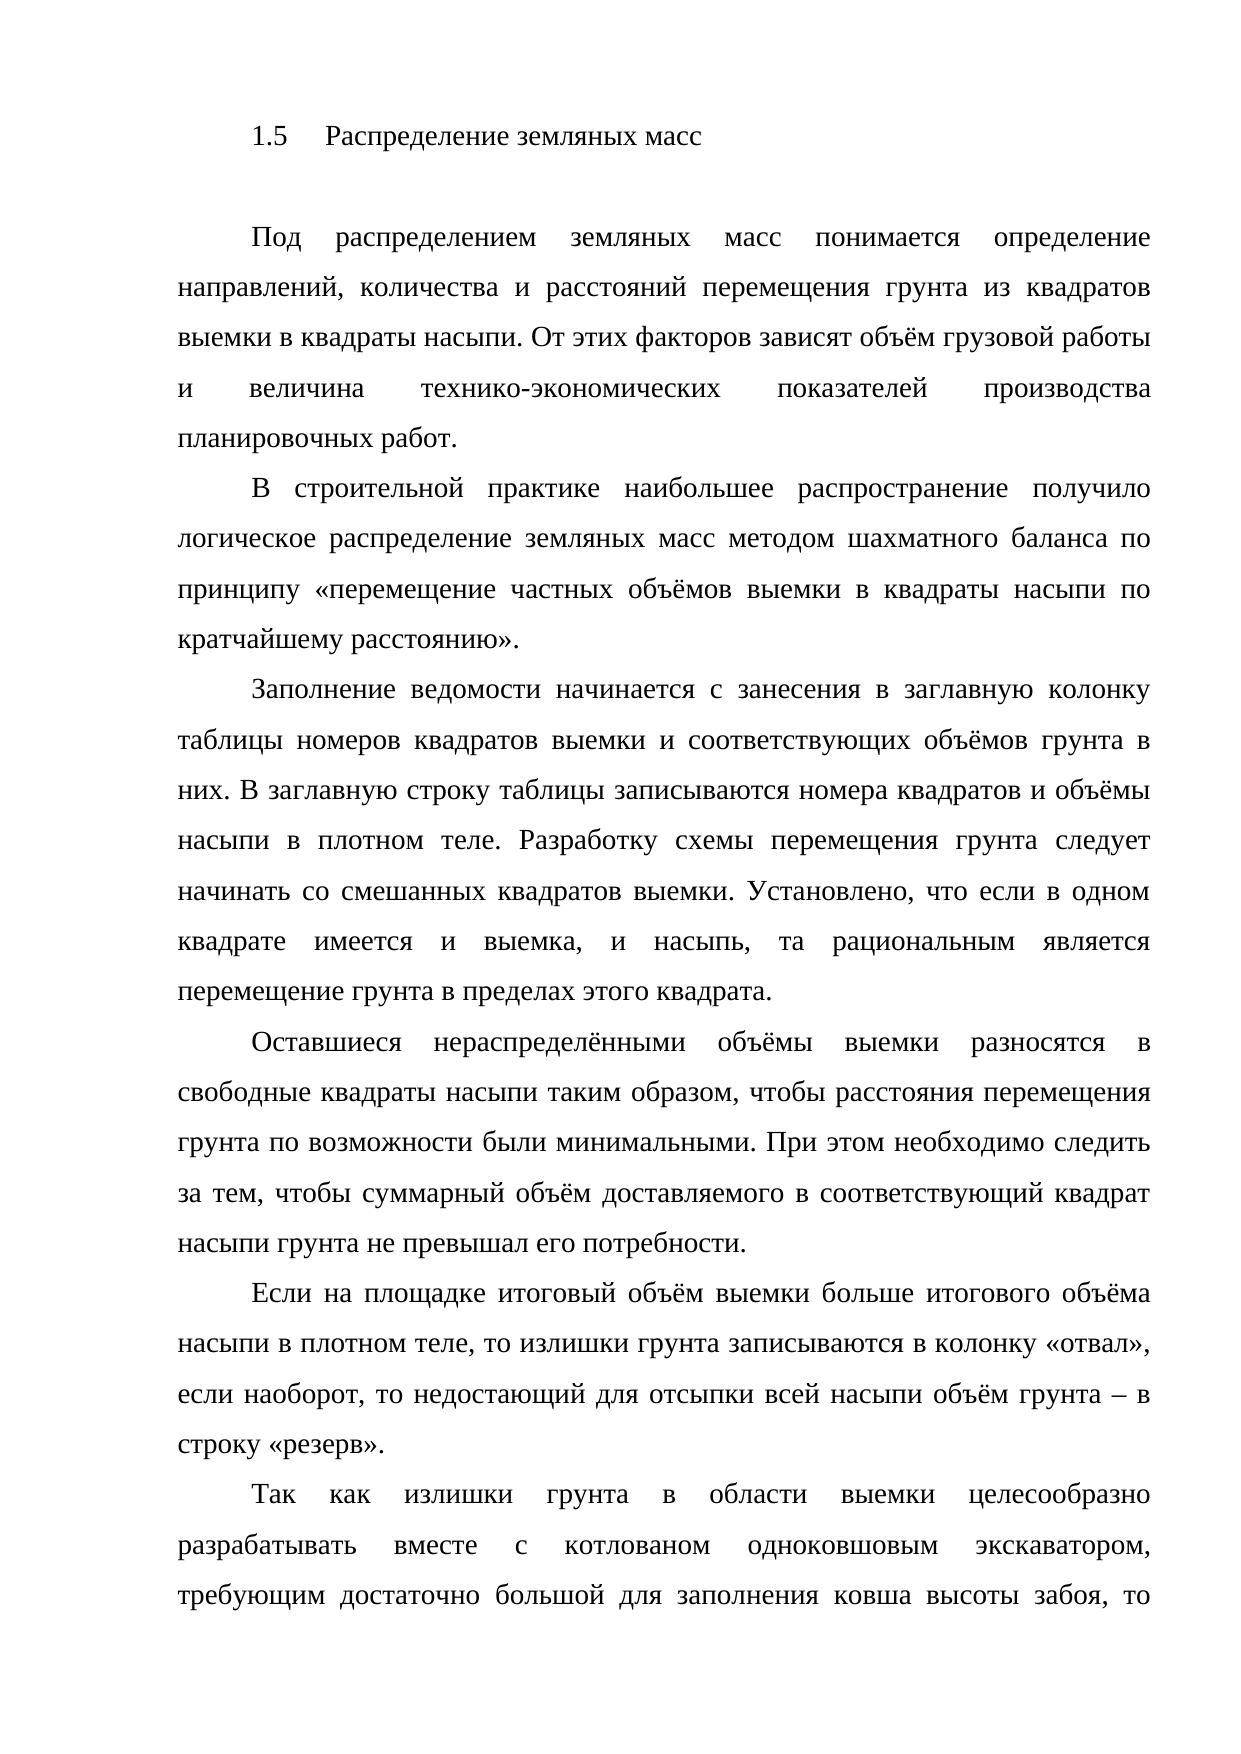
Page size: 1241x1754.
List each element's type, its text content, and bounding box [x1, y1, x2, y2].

text Оставшиеся нераспределёнными объёмы выемки разносятся в свободные квадраты насыпи таким образом, чтобы расстояния перемещения грунта по возможности были минимальными. При этом необходимо следить за тем, чтобы суммарный объём доставляемого в соответствующий квадрат насыпи грунта не превышал его потребности. [177, 1024, 1152, 1258]
text Под распределением земляных масс понимается определение направлений, количества и расстояний перемещения грунта из квадратов выемки в квадраты насыпи. От этих факторов зависят объём грузовой работы и величина технико-экономических показателей производства планировочных работ. [177, 219, 1152, 453]
text Заполнение ведомости начинается с занесения в заглавную колонку таблицы номеров квадратов выемки и соответствующих объёмов грунта в них. В заглавную строку таблицы записываются номера квадратов и объёмы насыпи в плотном теле. Разработку схемы перемещения грунта следует начинать со смешанных квадратов выемки. Установлено, что если в одном квадрате имеется и выемка, и насыпь, та рациональным является перемещение грунта в пределах этого квадрата. [177, 672, 1152, 1007]
text В строительной практике наибольшее распространение получило логическое распределение земляных масс методом шахматного баланса по принципу «перемещение частных объёмов выемки в квадраты насыпи по кратчайшему расстоянию». [177, 470, 1152, 655]
text Если на площадке итоговый объём выемки больше итогового объёма насыпи в плотном теле, то излишки грунта записываются в колонку «отвал», если наоборот, то недостающий для отсыпки всей насыпи объём грунта – в строку «резерв». [177, 1275, 1152, 1460]
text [177, 1477, 1152, 1611]
list Распределение земляных масс [177, 118, 1152, 152]
